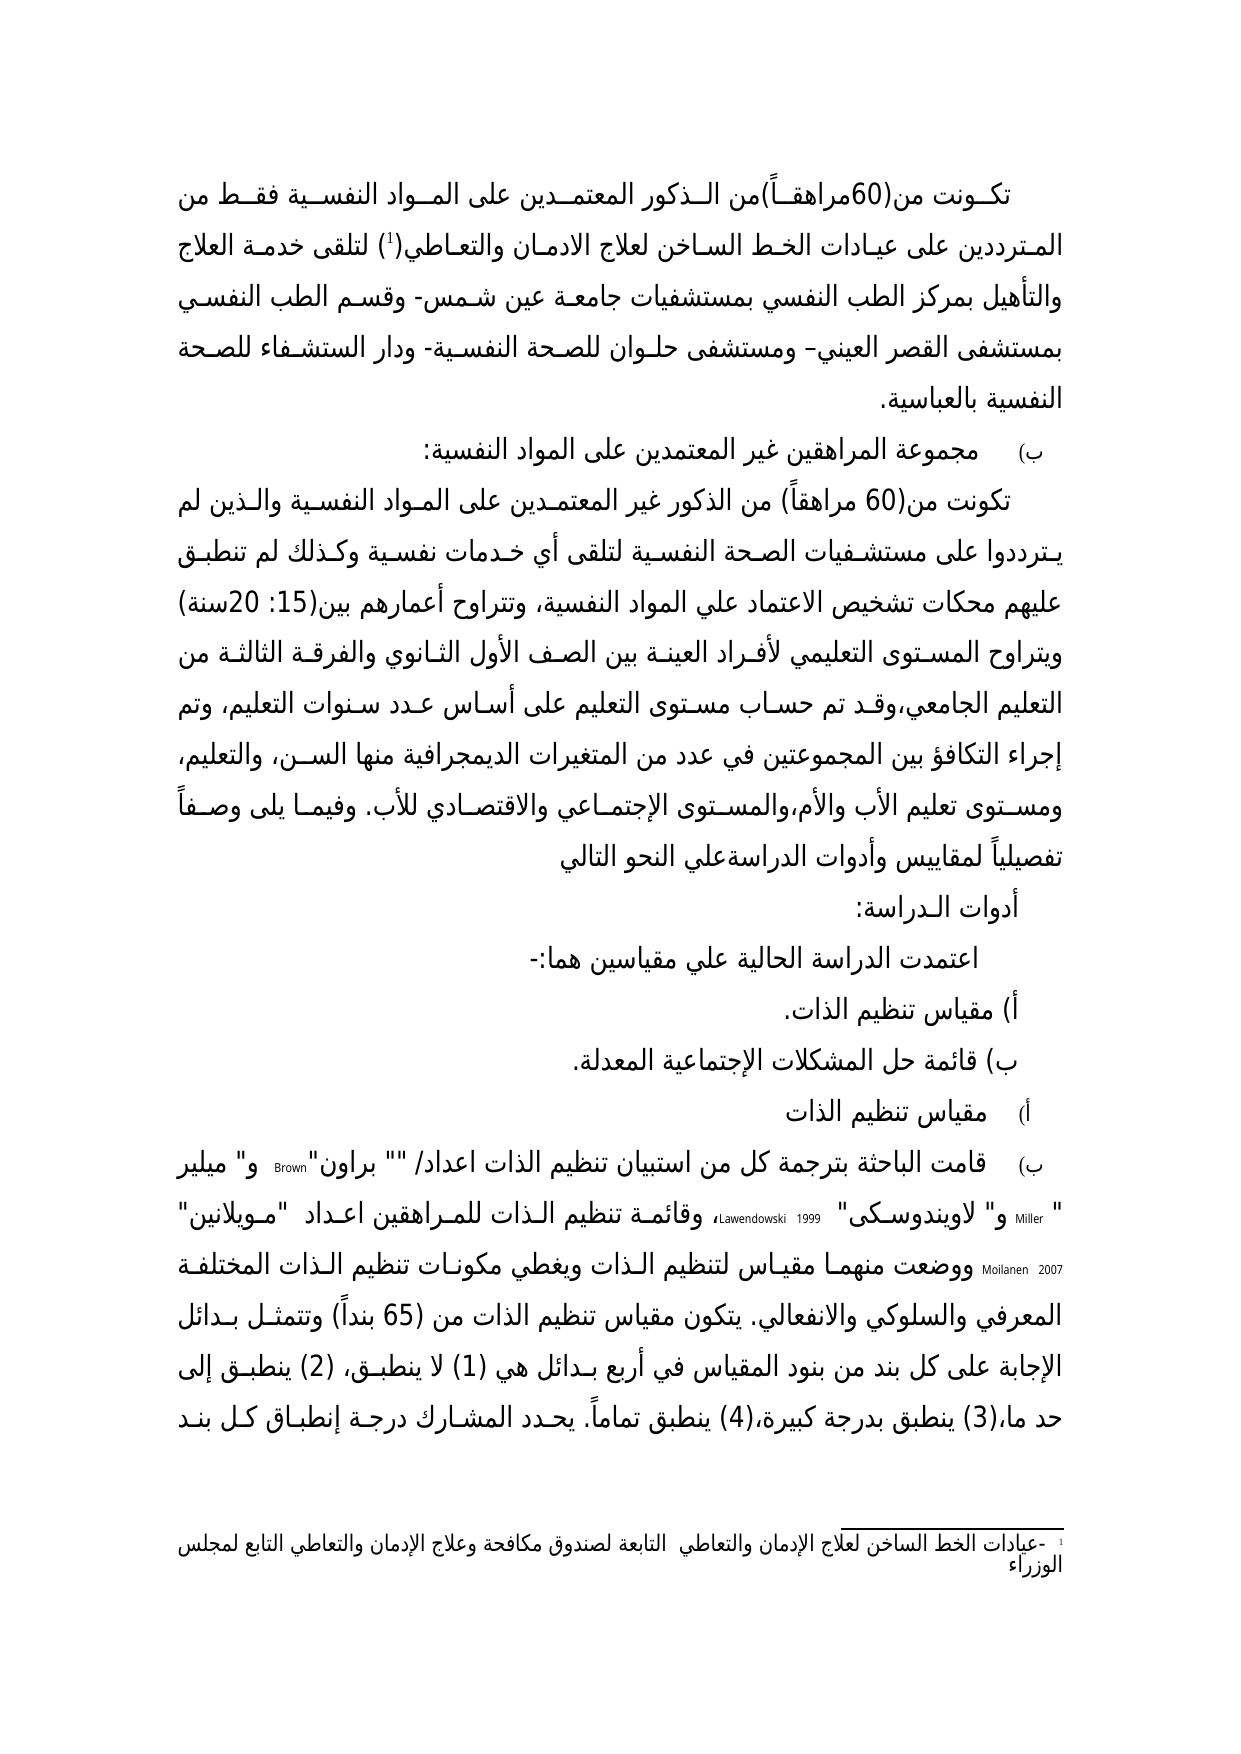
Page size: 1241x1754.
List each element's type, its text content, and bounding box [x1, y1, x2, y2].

list ب) قائمة حل المشكلات الإجتماعية المعدلة. [177, 1043, 1063, 1077]
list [177, 1145, 1063, 1434]
list اعتمدت الدراسة الحالية علي مقياسين هما:- [177, 941, 1063, 975]
list تكونت من(60 مراهقاً) من الذكور غير المعتمدين على المواد النفسية والذين لم يترددوا على مستشفيات الصحة النفسية لتلقى أي خدمات نفسية وكذلك لم تنطبق عليهم محكات تشخيص الاعتماد علي المواد النفسية، وتتراوح أعمارهم بين(15: 20سنة) ويتراوح المستوى التعليمي لأفراد العينة بين الصف الأول الثانوي والفرقة الثالثة من التعليم الجامعي،وقد تم حساب مستوى التعليم على أساس عدد سنوات التعليم، وتم إجراء التكافؤ بين المجموعتين في عدد من المتغيرات الديمجرافية منها السن، والتعليم، ومستوى تعليم الأب والأم،والمستوى الإجتماعي والاقتصادي للأب. وفيما يلى وصفاً تفصيلياً لمقاييس وأدوات الدراسةعلي النحو التالي [177, 483, 1063, 873]
list أدوات الـدراسة: [177, 891, 1063, 924]
text تكونت من(60مراهقاً)من الذكور المعتمدين على المواد النفسية فقط من المترددين على عيادات الخط الساخن لعلاج الادمان والتعاطي() لتلقى خدمة العلاج والتأهيل بمركز الطب النفسي بمستشفيات جامعة عين شمس- وقسم الطب النفسي بمستشفى القصر العيني– ومستشفى حلوان للصحة النفسية- ودار الستشفاء للصحة النفسية بالعباسية. [177, 177, 1063, 415]
list أ) مقياس تنظيم الذات. [177, 992, 1063, 1026]
list مجموعة المراهقين غير المعتمدين على المواد النفسية: [177, 432, 1063, 466]
list مقياس تنظيم الذات [177, 1094, 1063, 1128]
